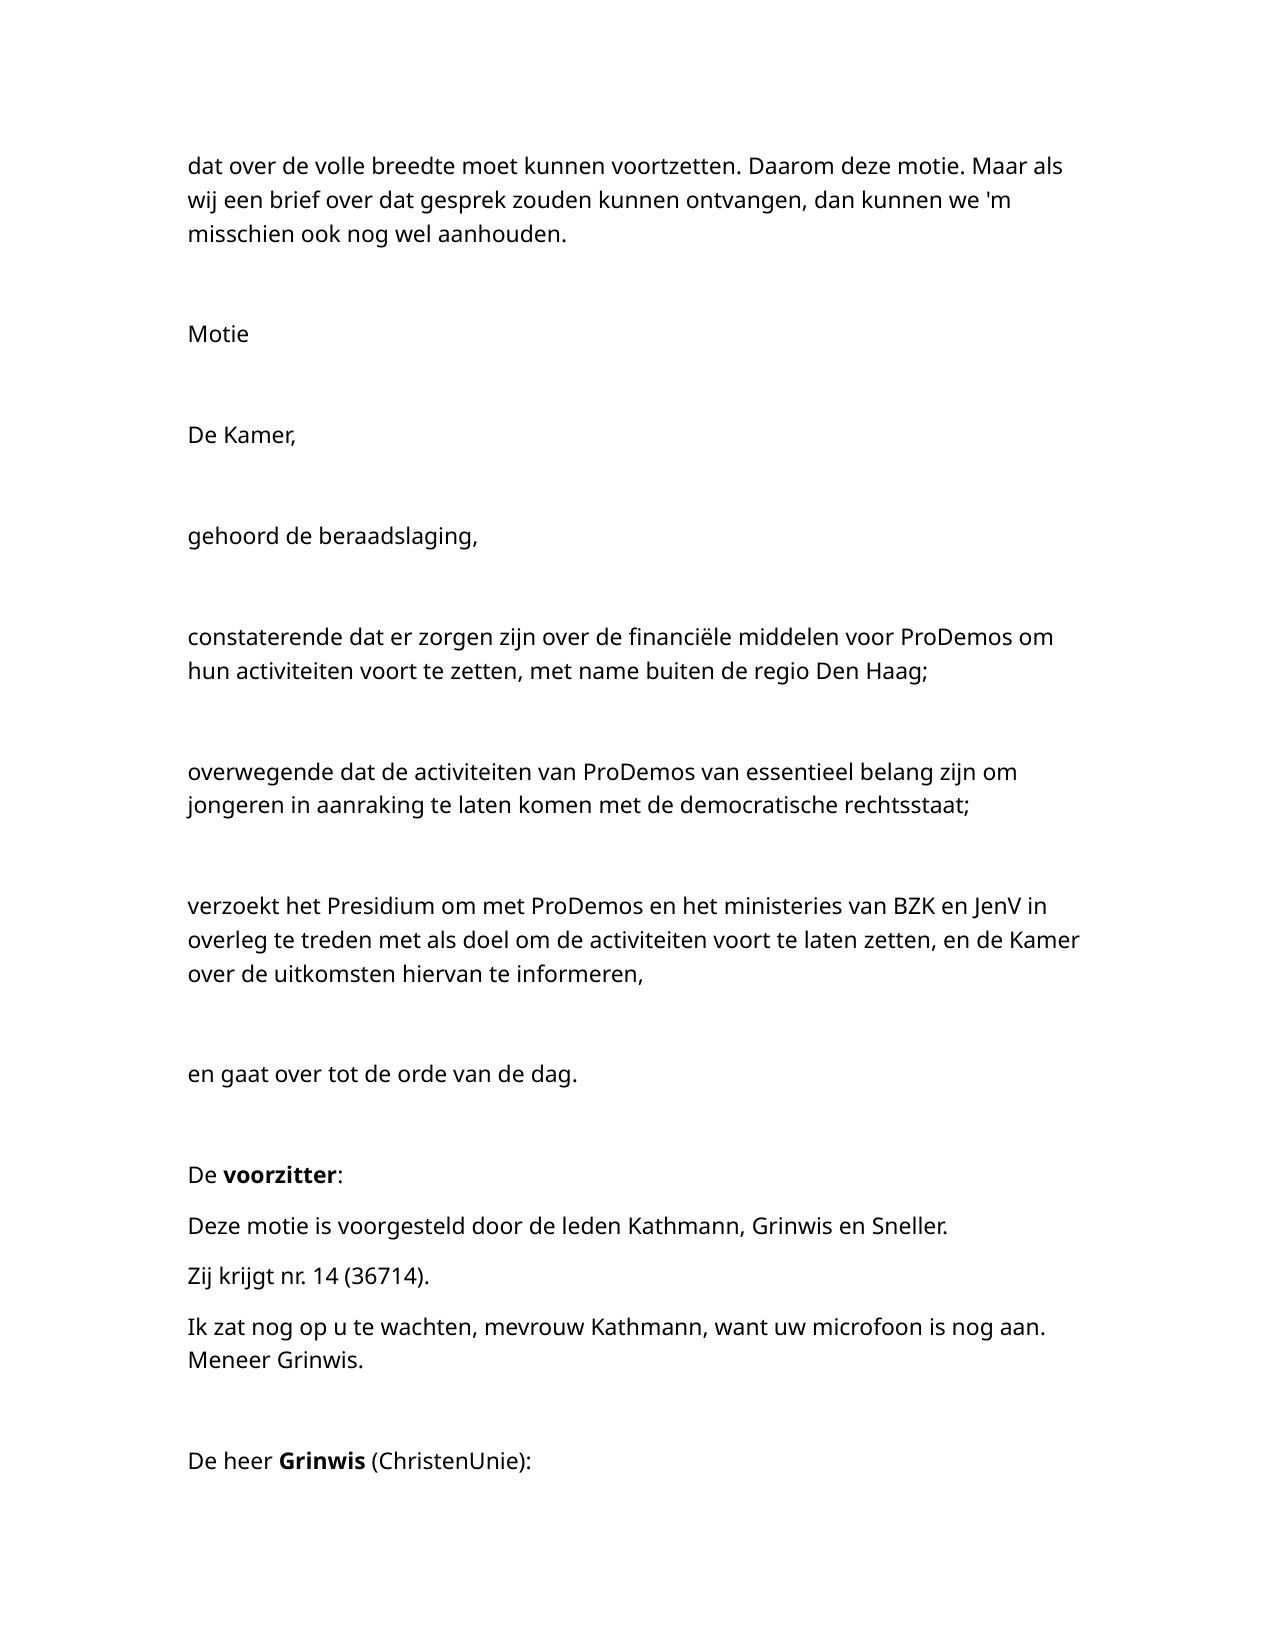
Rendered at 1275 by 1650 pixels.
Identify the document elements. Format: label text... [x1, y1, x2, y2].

text Deze motie is voorgesteld door de leden Kathmann, Grinwis en Sneller. [187, 1209, 1087, 1241]
text De heer Grinwis (ChristenUnie): [187, 1445, 1087, 1476]
text De Kamer, [187, 419, 1087, 450]
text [187, 150, 1087, 249]
text De voorzitter: [187, 1159, 1087, 1190]
text Motie [187, 318, 1087, 349]
text Ik zat nog op u te wachten, mevrouw Kathmann, want uw microfoon is nog aan. Meneer Grinwis. [187, 1310, 1087, 1375]
text en gaat over tot de orde van de dag. [187, 1058, 1087, 1089]
text constaterende dat er zorgen zijn over de financiële middelen voor ProDemos om hun activiteiten voort te zetten, met name buiten de regio Den Haag; [187, 621, 1087, 686]
text overwegende dat de activiteiten van ProDemos van essentieel belang zijn om jongeren in aanraking te laten komen met de democratische rechtsstaat; [187, 755, 1087, 820]
text gehoord de beraadslaging, [187, 520, 1087, 551]
text Zij krijgt nr. 14 (36714). [187, 1260, 1087, 1291]
text verzoekt het Presidium om met ProDemos en het ministeries van BZK en JenV in overleg te treden met als doel om de activiteiten voort te laten zetten, en de Kamer over de uitkomsten hiervan te informeren, [187, 890, 1087, 989]
